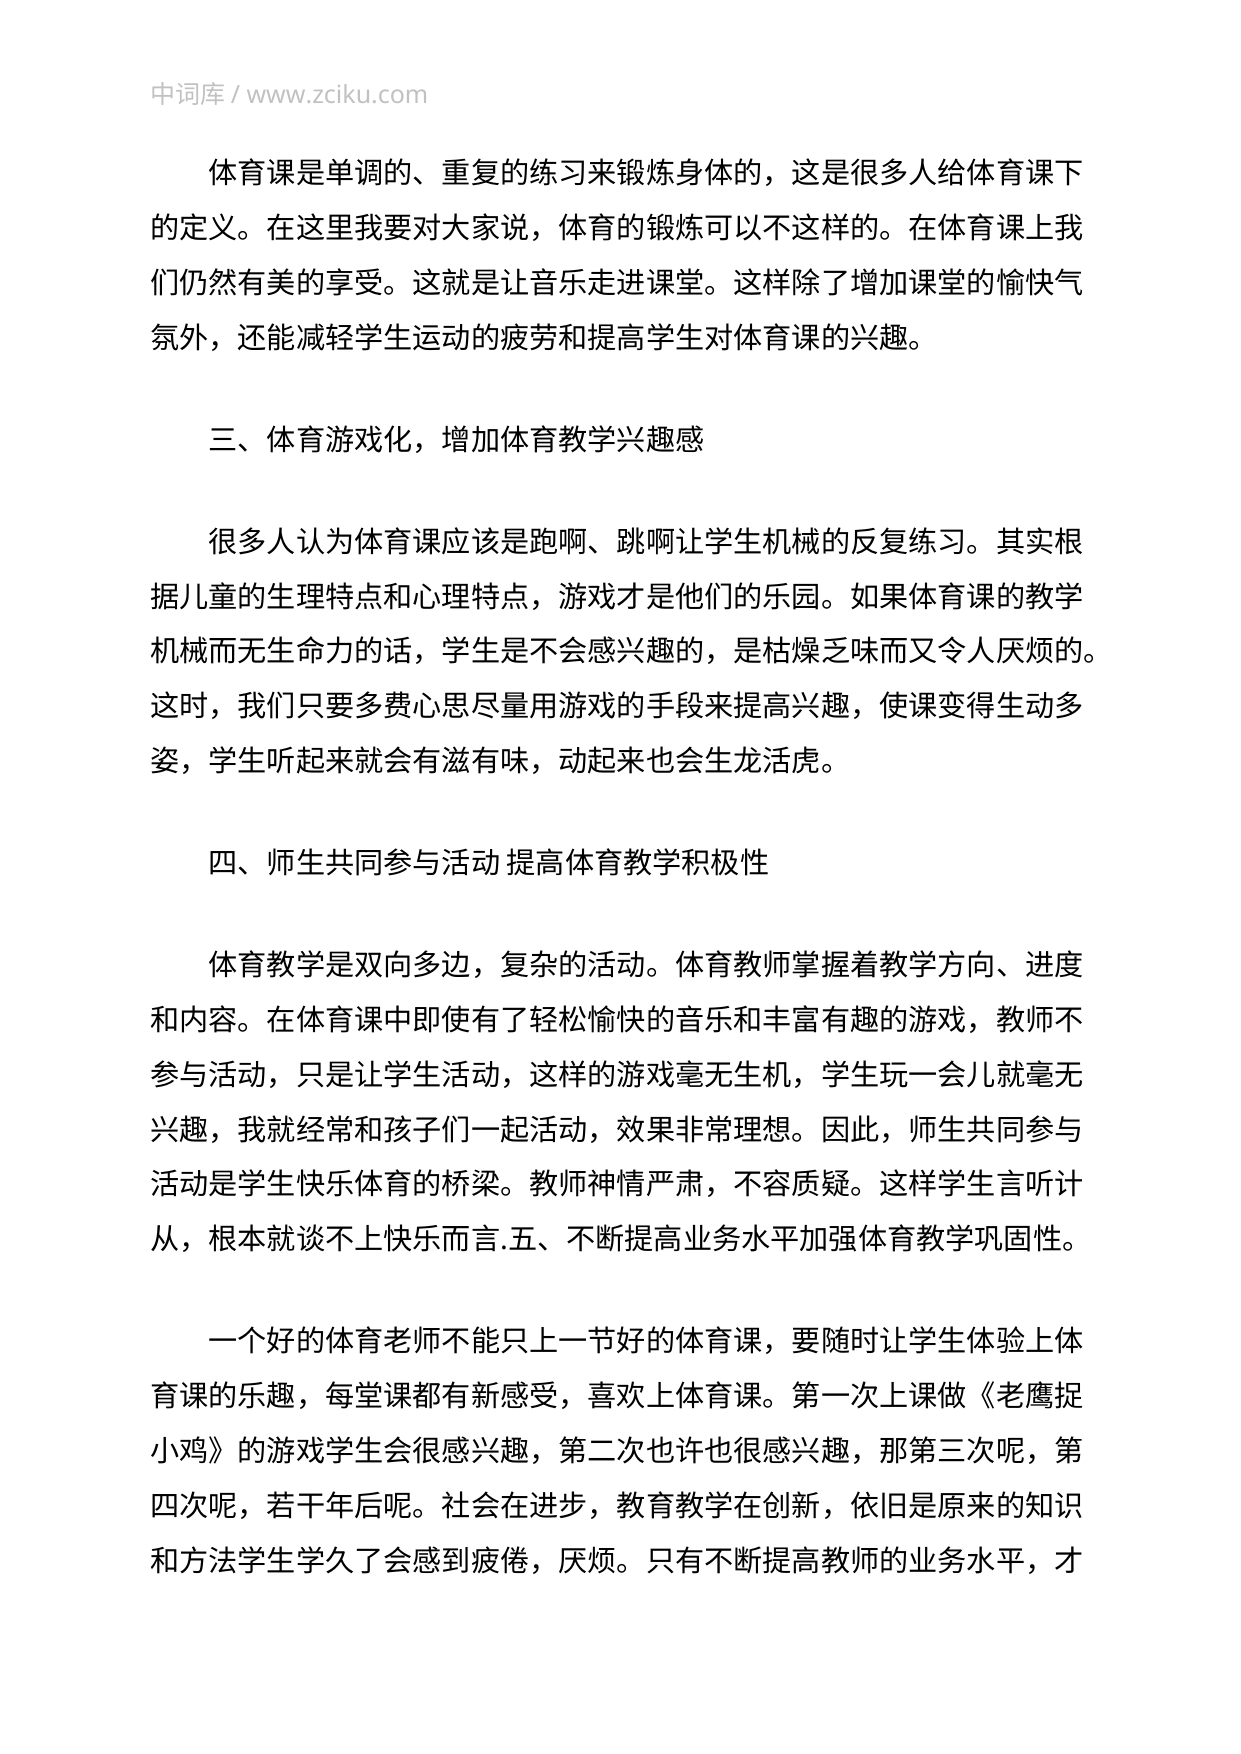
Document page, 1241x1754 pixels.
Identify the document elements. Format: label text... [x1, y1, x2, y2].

text 三、体育游戏化，增加体育教学兴趣感 [150, 416, 1090, 459]
text 体育教学是双向多边，复杂的活动。体育教师掌握着教学方向、进度和内容。在体育课中即使有了轻松愉快的音乐和丰富有趣的游戏，教师不参与活动，只是让学生活动，这样的游戏毫无生机，学生玩一会儿就毫无兴趣，我就经常和孩子们一起活动，效果非常理想。因此，师生共同参与活动是学生快乐体育的桥梁。教师神情严肃，不容质疑。这样学生言听计从，根本就谈不上快乐而言.五、不断提高业务水平加强体育教学巩固性。 [150, 941, 1090, 1258]
text 四、师生共同参与活动 提高体育教学积极性 [150, 839, 1090, 882]
text 体育课是单调的、重复的练习来锻炼身体的，这是很多人给体育课下的定义。在这里我要对大家说，体育的锻炼可以不这样的。在体育课上我们仍然有美的享受。这就是让音乐走进课堂。这样除了增加课堂的愉快气氛外，还能减轻学生运动的疲劳和提高学生对体育课的兴趣。 [150, 150, 1090, 357]
text 很多人认为体育课应该是跑啊、跳啊让学生机械的反复练习。其实根据儿童的生理特点和心理特点，游戏才是他们的乐园。如果体育课的教学机械而无生命力的话，学生是不会感兴趣的，是枯燥乏味而又令人厌烦的。这时，我们只要多费心思尽量用游戏的手段来提高兴趣，使课变得生动多姿，学生听起来就会有滋有味，动起来也会生龙活虎。 [150, 518, 1090, 780]
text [150, 1318, 1090, 1580]
